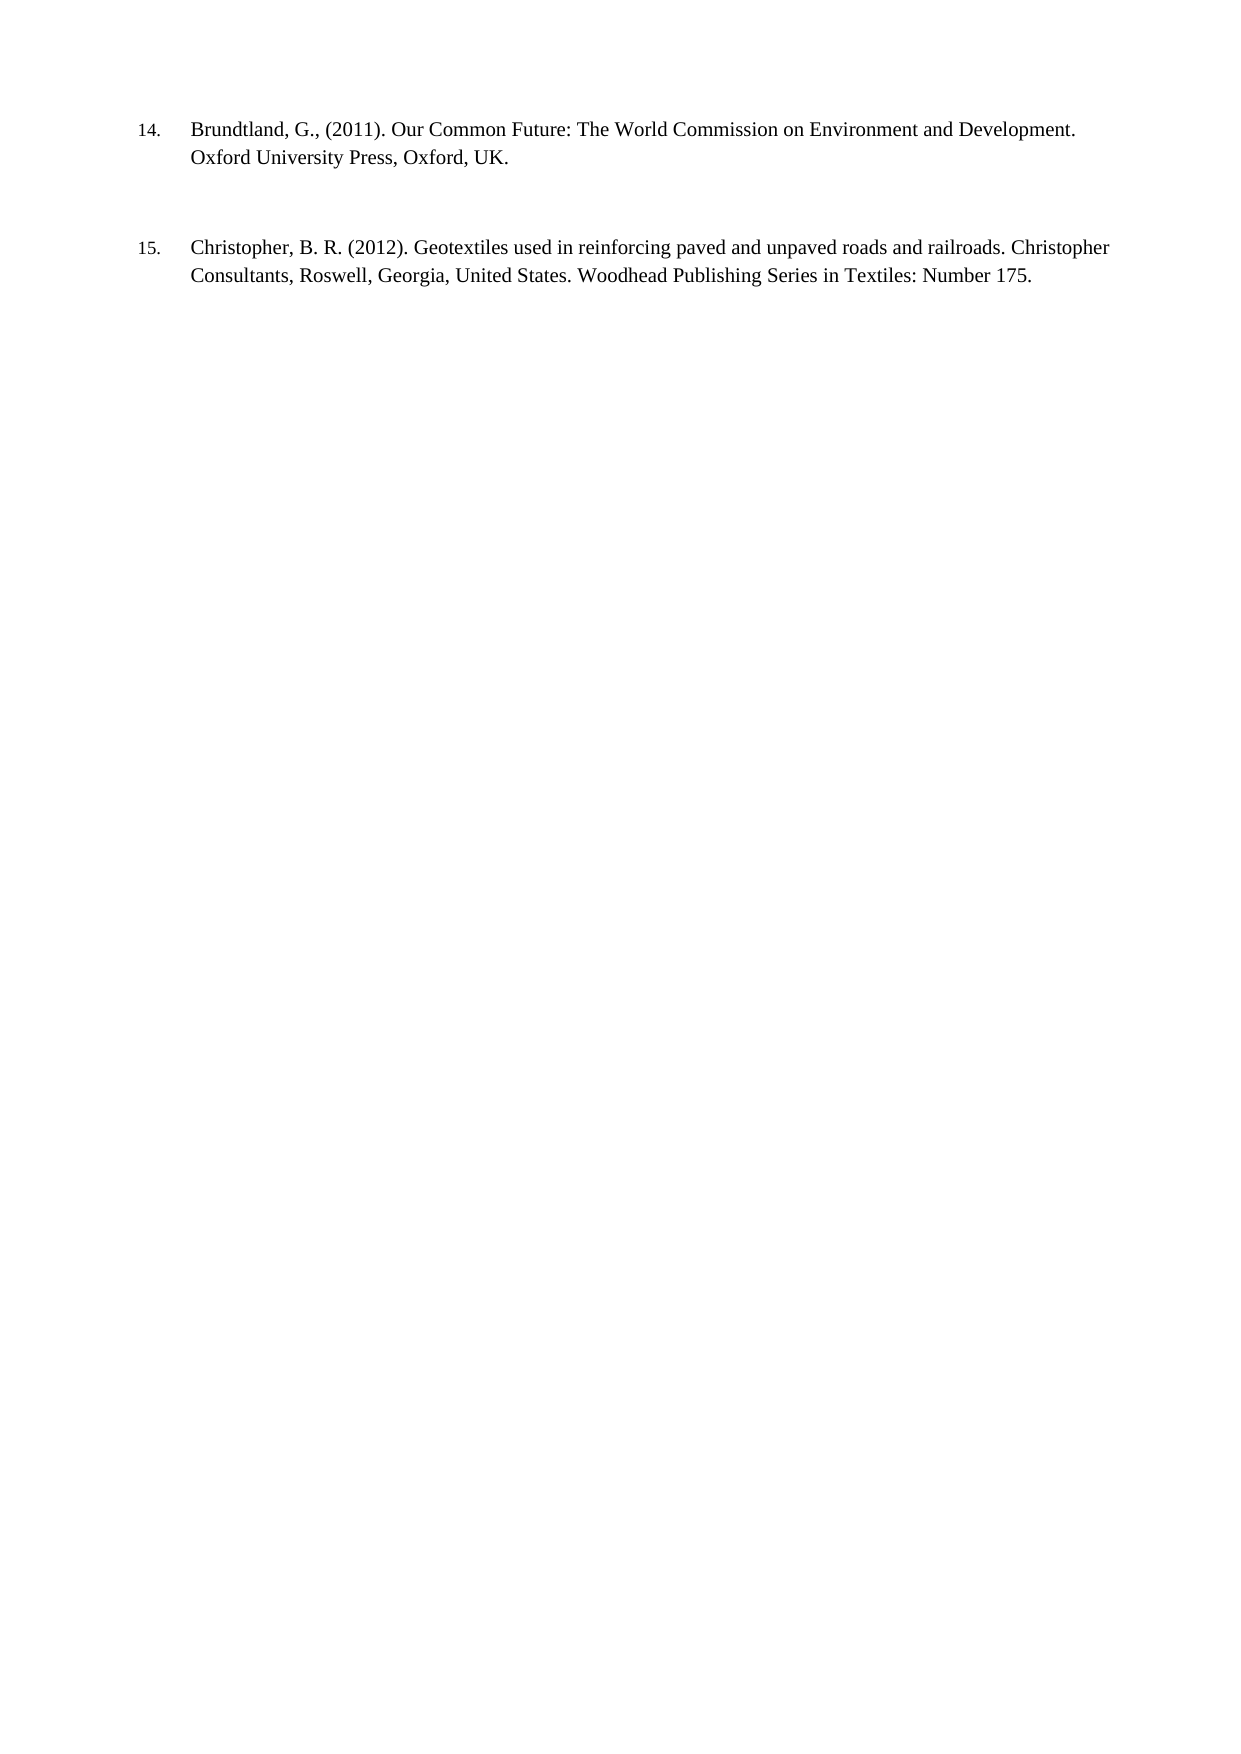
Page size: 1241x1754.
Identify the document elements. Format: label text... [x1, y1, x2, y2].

list Brundtland, G., (2011). Our Common Future: The World Commission on Environment and Development. Oxford University Press, Oxford, UK. [137, 117, 1130, 169]
list Christopher, B. R. (2012). Geotextiles used in reinforcing paved and unpaved roads and railroads. Christopher Consultants, Roswell, Georgia, United States. Woodhead Publishing Series in Textiles: Number 175. [137, 235, 1130, 287]
